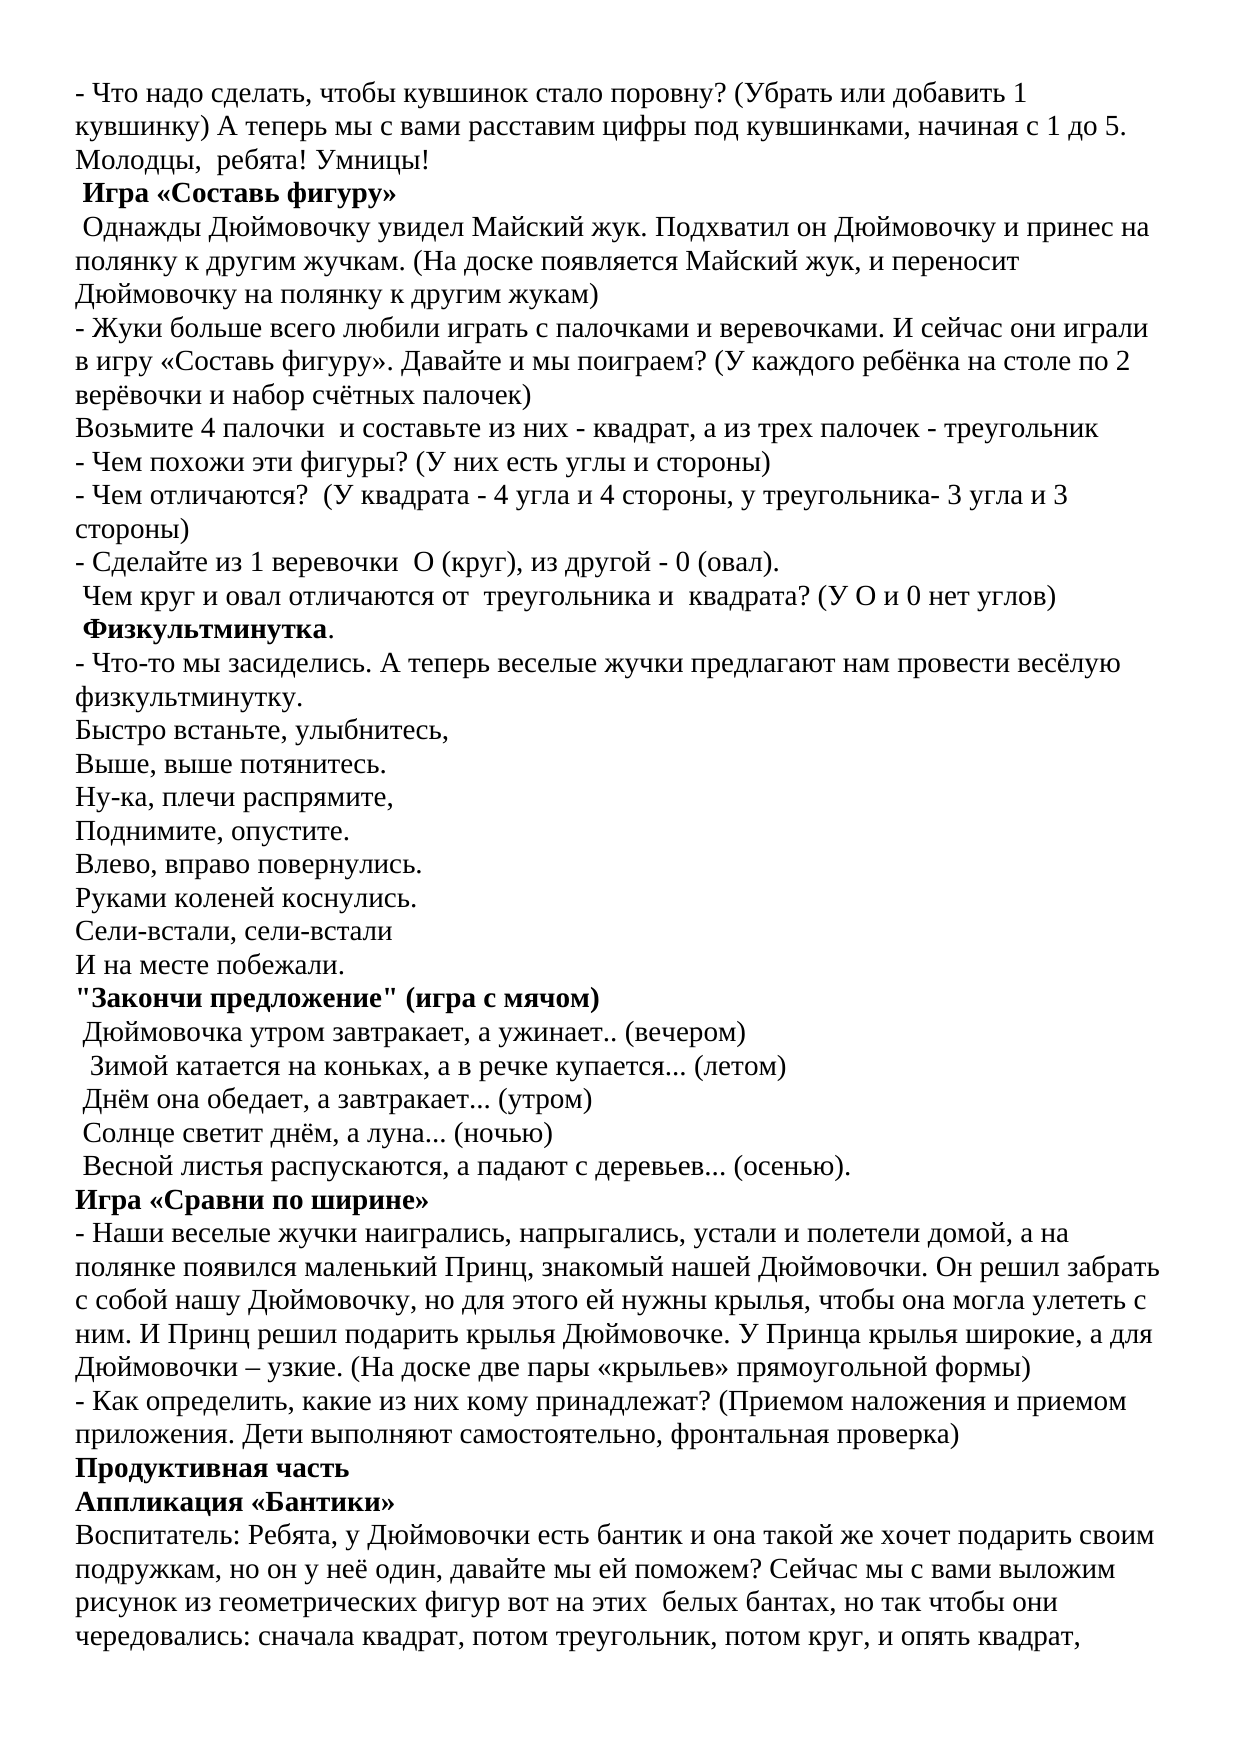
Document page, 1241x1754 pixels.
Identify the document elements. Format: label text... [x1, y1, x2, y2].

text Ну-ка, плечи распрямите, [75, 779, 1165, 813]
text Продуктивная часть [75, 1450, 1165, 1484]
text И на месте побежали. [75, 947, 1165, 981]
text Возьмите 4 палочки и составьте из них - квадрат, а из трех палочек - треугольник [75, 410, 1165, 444]
text - Жуки больше всего любили играть с палочками и веревочками. И сейчас они играли в игру «Составь фигуру». Давайте и мы поиграем? (У каждого ребёнка на столе по 2 верёвочки и набор счётных палочек) [75, 310, 1165, 410]
text Выше, выше потянитесь. [75, 746, 1165, 779]
text Днём она обедает, а завтракает... (утром) [75, 1081, 1165, 1115]
text Игра «Составь фигуру» [75, 176, 1165, 209]
text Аппликация «Бантики» [75, 1484, 1165, 1517]
text Поднимите, опустите. [75, 813, 1165, 846]
text Весной листья распускаются, а падают с деревьев... (осенью). [75, 1148, 1165, 1182]
text - Чем отличаются? (У квадрата - 4 угла и 4 стороны, у треугольника- 3 угла и 3 стороны) [75, 477, 1165, 544]
text Дюймовочка утром завтракает, а ужинает.. (вечером) [75, 1014, 1165, 1048]
text - Что надо сделать, чтобы кувшинок стало поровну? (Убрать или добавить 1 кувшинку) А теперь мы с вами расставим цифры под кувшинками, начиная с 1 до 5. Молодцы, ребята! Умницы! [75, 75, 1165, 176]
text Сели-встали, сели-встали [75, 913, 1165, 947]
text - Наши веселые жучки наигрались, напрыгались, устали и полетели домой, а на полянке появился маленький Принц, знакомый нашей Дюймовочки. Он решил забрать с собой нашу Дюймовочку, но для этого ей нужны крылья, чтобы она могла улететь с ним. И Принц решил подарить крылья Дюймовочке. У Принца крылья широкие, а для Дюймовочки – узкие. (На доске две пары «крыльев» прямоугольной формы) [75, 1215, 1165, 1383]
text Однажды Дюймовочку увидел Майский жук. Подхватил он Дюймовочку и принес на полянку к другим жучкам. (На доске появляется Майский жук, и переносит Дюймовочку на полянку к другим жукам) [75, 209, 1165, 310]
text Физкультминутка. [75, 612, 1165, 645]
text Быстро встаньте, улыбнитесь, [75, 712, 1165, 746]
text - Что-то мы засиделись. А теперь веселые жучки предлагают нам провести весёлую физкультминутку. [75, 645, 1165, 712]
text - Сделайте из 1 веревочки Ο (круг), из другой - 0 (овал). [75, 544, 1165, 578]
text Руками коленей коснулись. [75, 880, 1165, 913]
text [75, 1517, 1165, 1651]
text Игра «Сравни по ширине» [75, 1182, 1165, 1215]
text - Чем похожи эти фигуры? (У них есть углы и стороны) [75, 444, 1165, 477]
text - Как определить, какие из них кому принадлежат? (Приемом наложения и приемом приложения. Дети выполняют самостоятельно, фронтальная проверка) [75, 1383, 1165, 1450]
text Зимой катается на коньках, а в речке купается... (летом) [75, 1048, 1165, 1081]
text Влево, вправо повернулись. [75, 846, 1165, 880]
text Чем круг и овал отличаются от треугольника и квадрата? (У Ο и 0 нет углов) [75, 578, 1165, 612]
text Солнце светит днём, а луна... (ночью) [75, 1115, 1165, 1148]
text "Закончи предложение" (игра с мячом) [75, 981, 1165, 1014]
